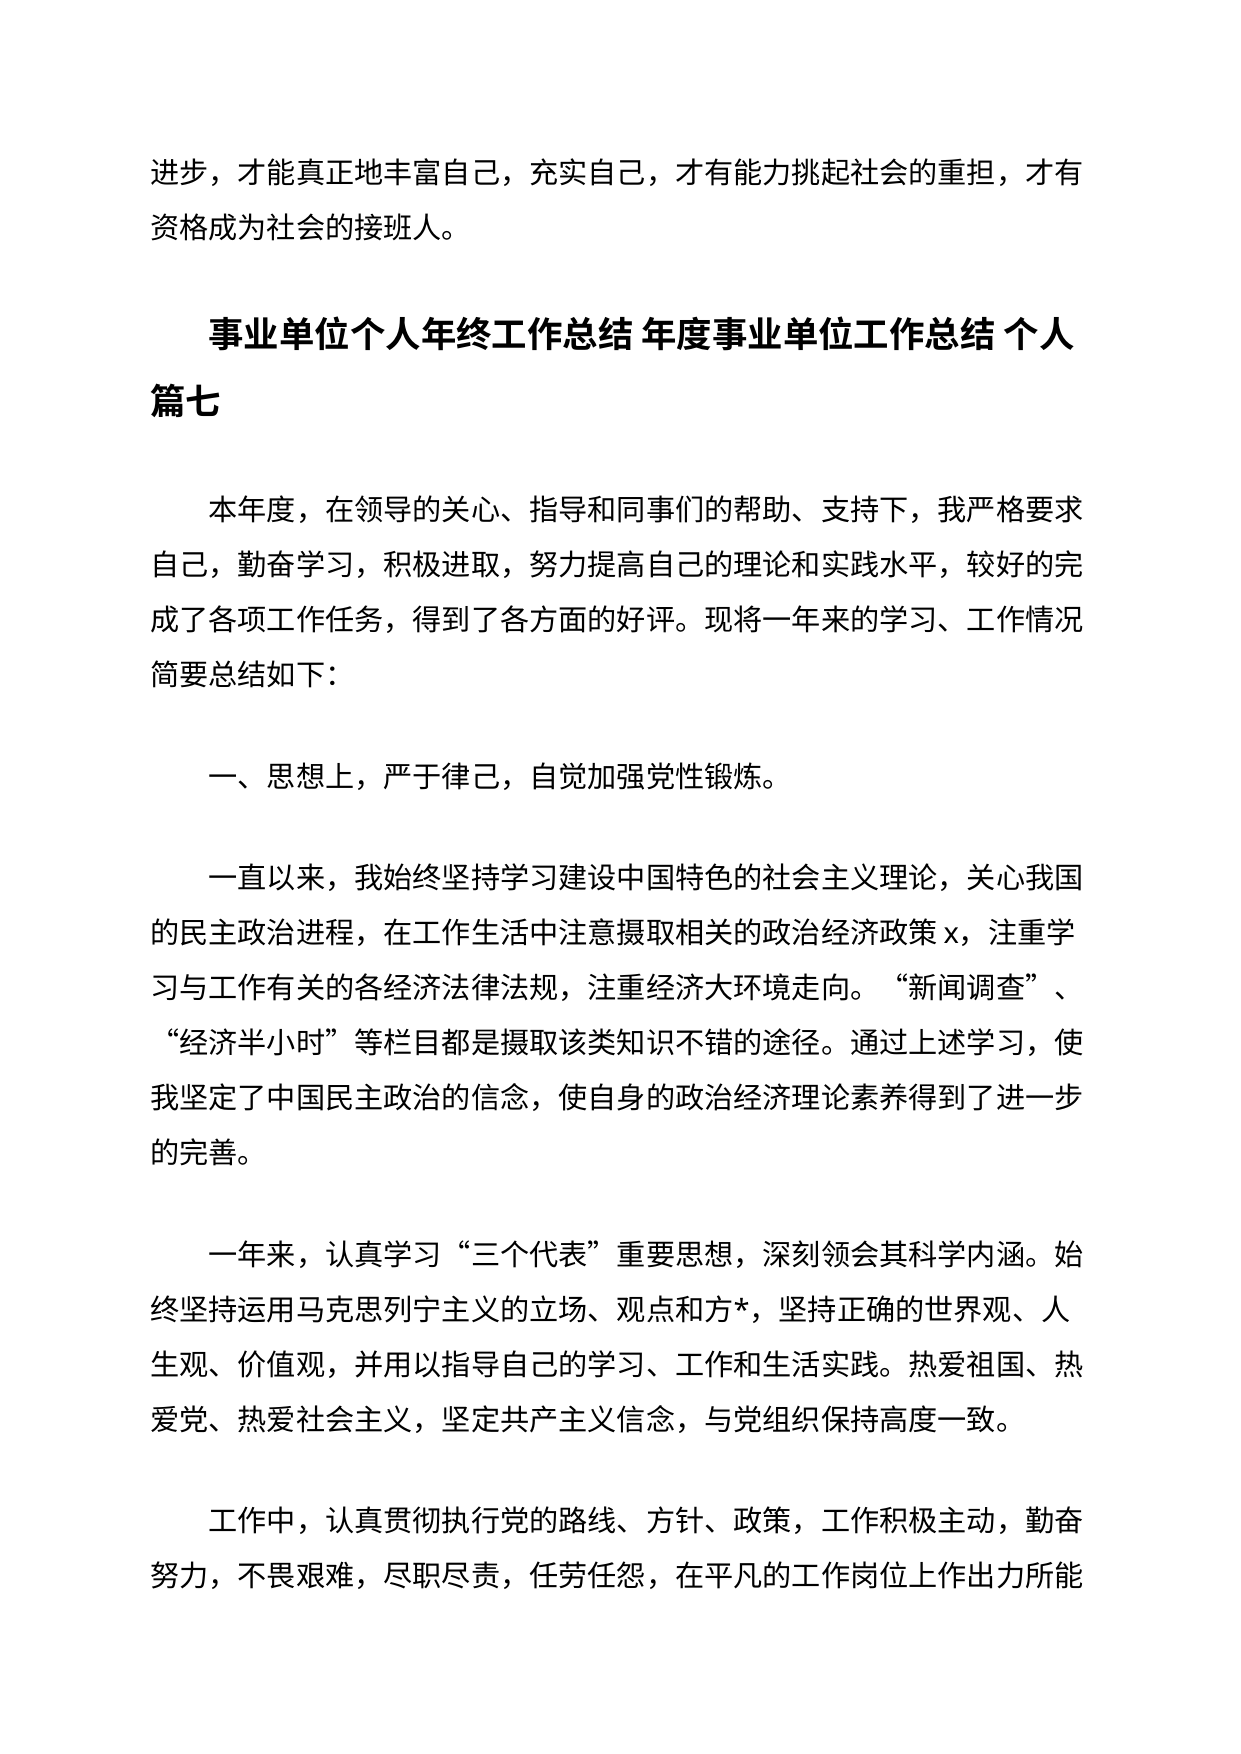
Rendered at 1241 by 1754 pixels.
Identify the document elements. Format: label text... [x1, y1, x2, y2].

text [150, 1498, 1090, 1595]
text 一直以来，我始终坚持学习建设中国特色的社会主义理论，关心我国的民主政治进程，在工作生活中注意摄取相关的政治经济政策x，注重学习与工作有关的各经济法律法规，注重经济大环境走向。“新闻调查”、“经济半小时”等栏目都是摄取该类知识不错的途径。通过上述学习，使我坚定了中国民主政治的信念，使自身的政治经济理论素养得到了进一步的完善。 [150, 855, 1090, 1172]
text 一、思想上，严于律己，自觉加强党性锻炼。 [150, 753, 1090, 795]
text 事业单位个人年终工作总结 年度事业单位工作总结 个人篇七 [150, 307, 1090, 424]
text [150, 150, 1090, 247]
text 一年来，认真学习“三个代表”重要思想，深刻领会其科学内涵。始终坚持运用马克思列宁主义的立场、观点和方*，坚持正确的世界观、人生观、价值观，并用以指导自己的学习、工作和生活实践。热爱祖国、热爱党、热爱社会主义，坚定共产主义信念，与党组织保持高度一致。 [150, 1231, 1090, 1438]
text 本年度，在领导的关心、指导和同事们的帮助、支持下，我严格要求自己，勤奋学习，积极进取，努力提高自己的理论和实践水平，较好的完成了各项工作任务，得到了各方面的好评。现将一年来的学习、工作情况简要总结如下： [150, 487, 1090, 694]
